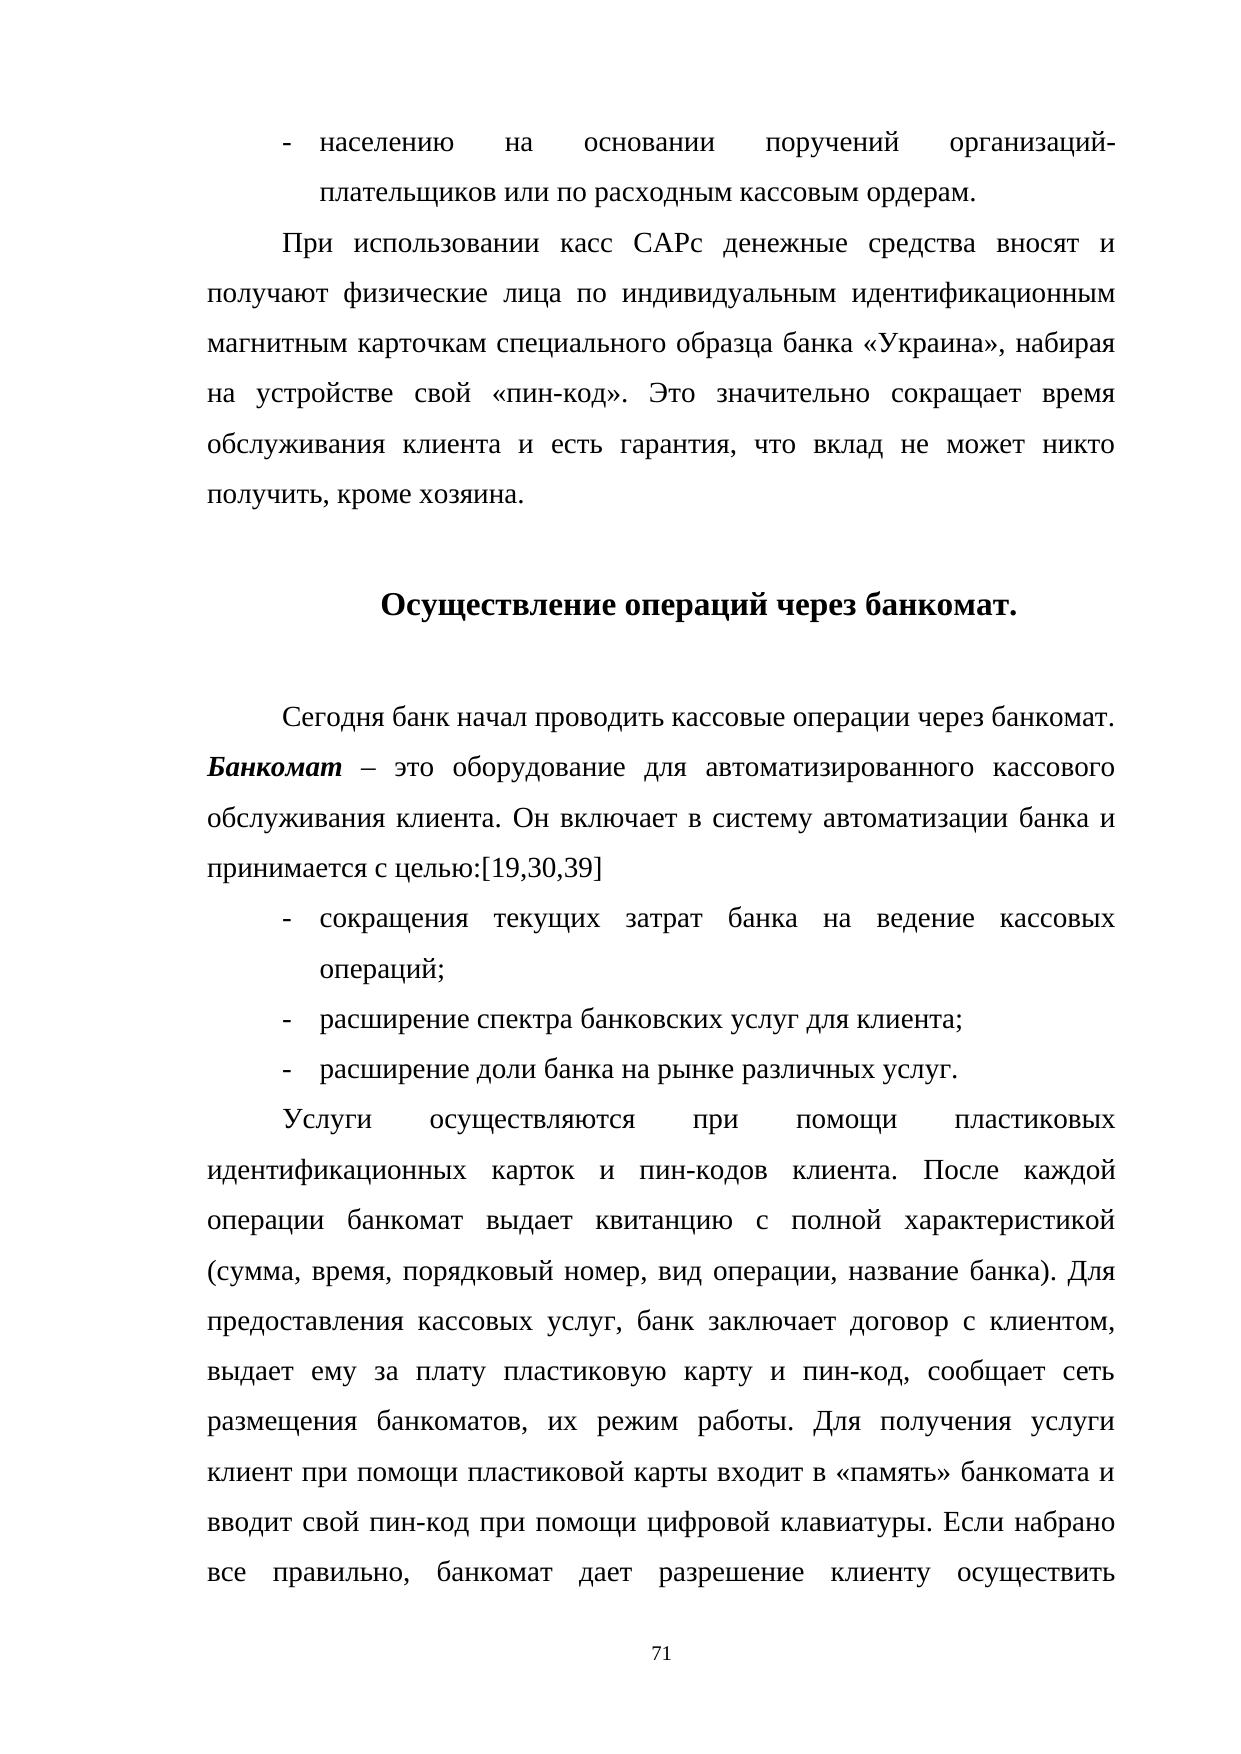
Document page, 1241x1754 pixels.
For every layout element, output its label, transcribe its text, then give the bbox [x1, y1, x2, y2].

list расширение доли банка на рынке различных услуг. [282, 1051, 1116, 1085]
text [207, 1102, 1116, 1588]
text При использовании касс САРс денежные средства вносят и получают физические лица по индивидуальным идентификационным магнитным карточкам специального образца банка «Украина», набирая на устройстве свой «пин-код». Это значительно сокращает время обслуживания клиента и есть гарантия, что вклад не может никто получить, кроме хозяина. [207, 225, 1116, 510]
list расширение спектра банковских услуг для клиента; [282, 1001, 1116, 1034]
text Осуществление операций через банкомат. [282, 584, 1116, 622]
text Сегодня банк начал проводить кассовые операции через банкомат. [207, 699, 1116, 733]
list сокращения текущих затрат банка на ведение кассовых операций; [282, 900, 1116, 984]
list населению на основании поручений организаций-плательщиков или по расходным кассовым ордерам. [282, 124, 1116, 208]
text Банкомат – это оборудование для автоматизированного кассового обслуживания клиента. Он включает в систему автоматизации банка и принимается с целью:[19,30,39] [207, 749, 1116, 884]
